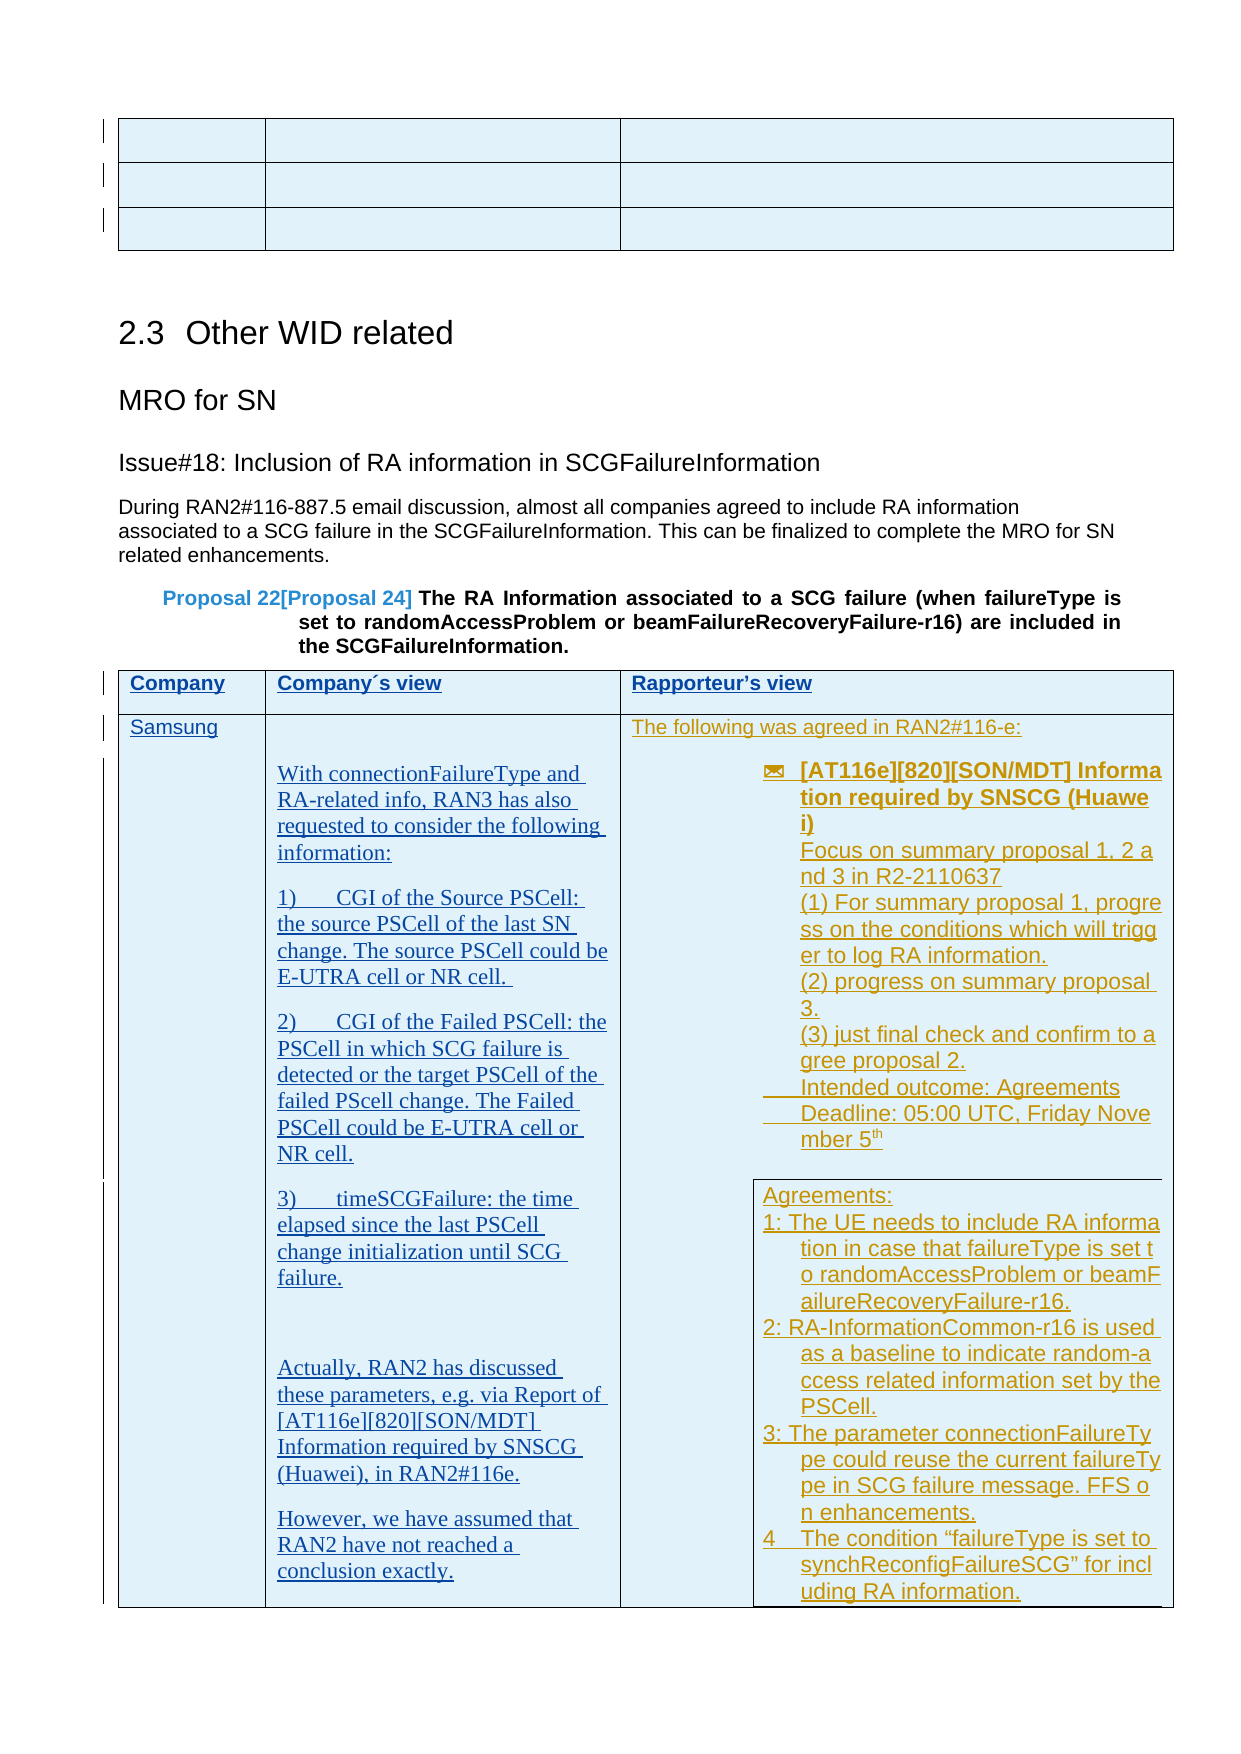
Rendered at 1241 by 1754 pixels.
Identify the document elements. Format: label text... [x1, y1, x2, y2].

subtitle Issue#18: Inclusion of RA information in SCGFailureInformation [118, 447, 1122, 476]
text The RA Information associated to a SCG failure (when failureType is set to randomAccessProblem or beamFailureRecoveryFailure-r16) are included in the SCGFailureInformation. [162, 586, 1122, 657]
text During RAN2#116-887.5 email discussion, almost all companies agreed to include RA information associated to a SCG failure in the SCGFailureInformation. This can be finalized to complete the MRO for SN related enhancements. [118, 495, 1122, 567]
subtitle Other WID related [118, 313, 1122, 351]
subtitle MRO for SN [118, 383, 1122, 416]
